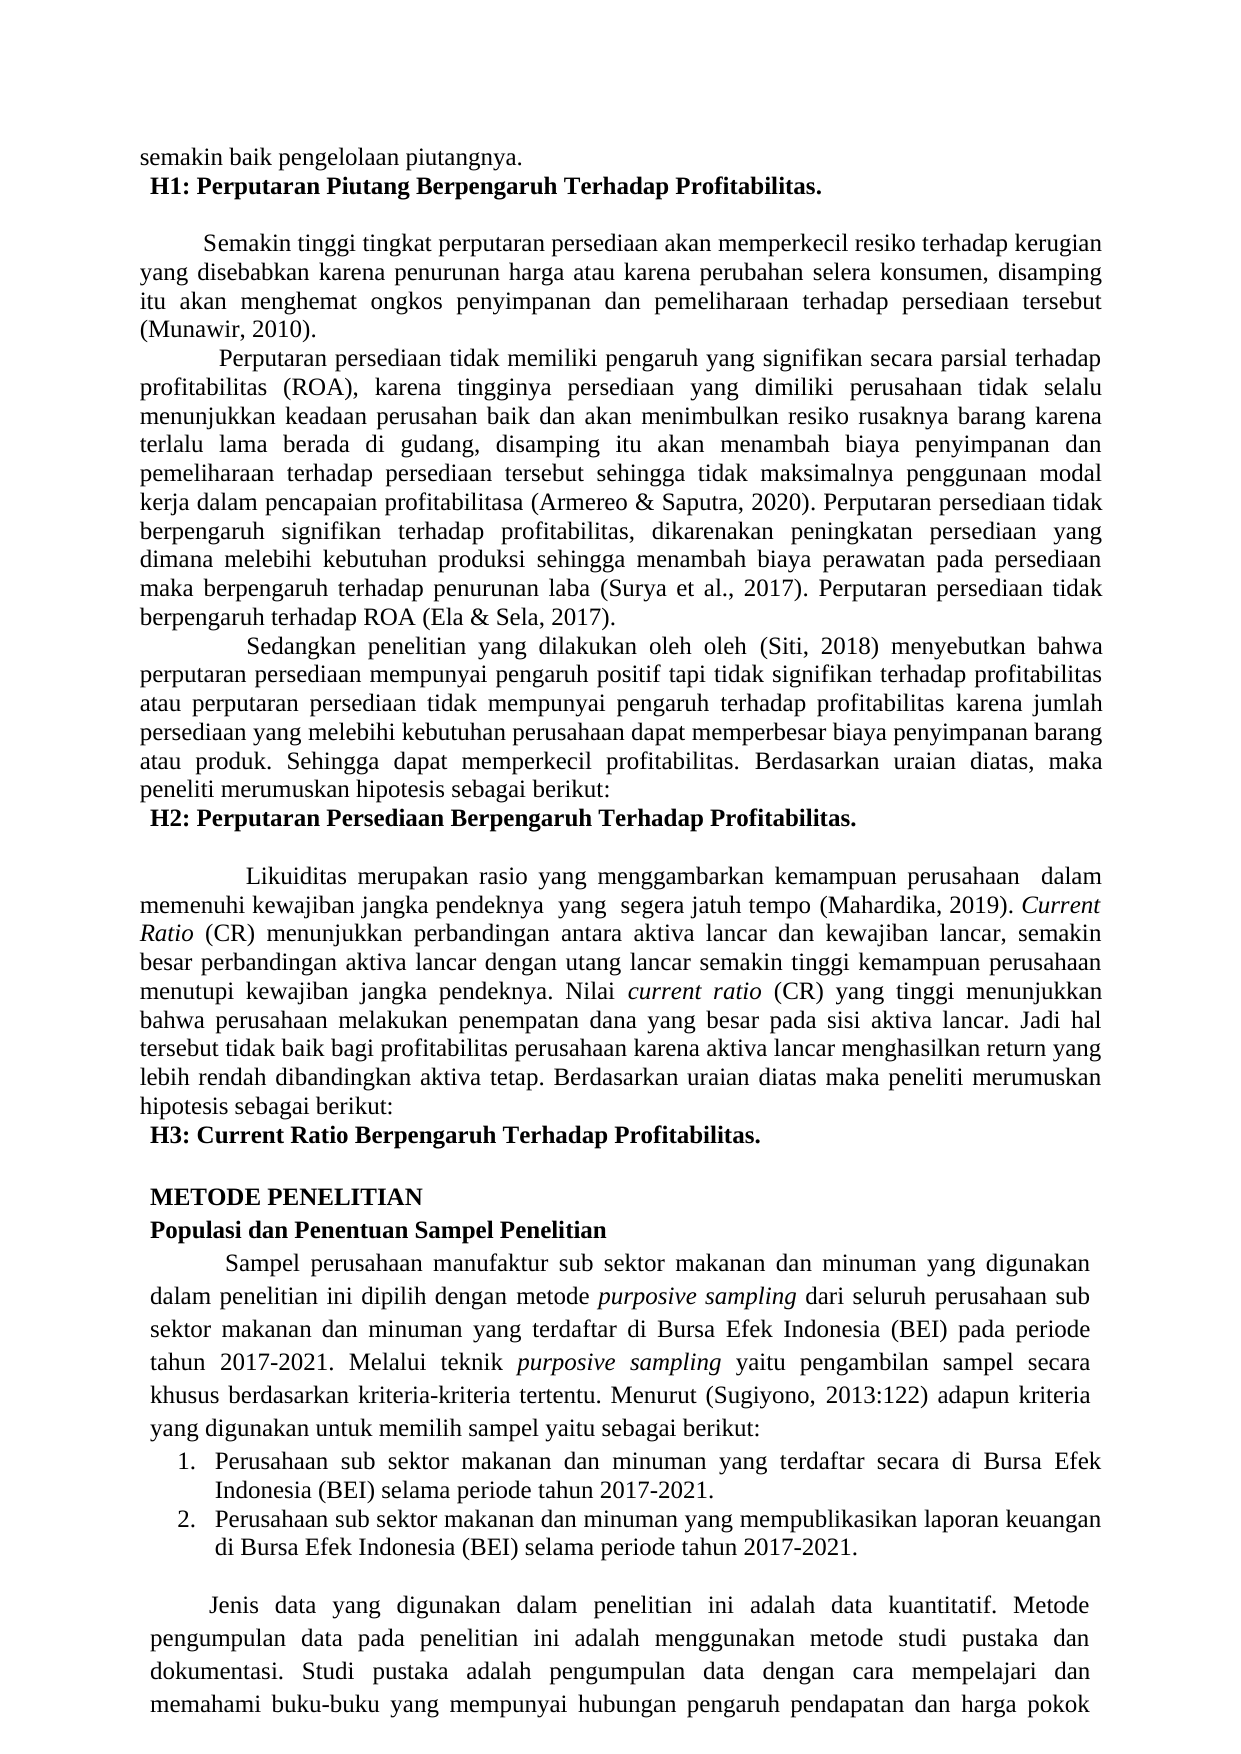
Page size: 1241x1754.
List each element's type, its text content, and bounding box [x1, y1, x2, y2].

list Perusahaan sub sektor makanan dan minuman yang terdaftar secara di Bursa Efek Indonesia (BEI) selama periode tahun 2017-2021. [177, 1446, 1103, 1504]
subtitle H1: Perputaran Piutang Berpengaruh Terhadap Profitabilitas. [150, 171, 1103, 199]
subtitle H2: Perputaran Persediaan Berpengaruh Terhadap Profitabilitas. [150, 803, 1103, 832]
text Sedangkan penelitian yang dilakukan oleh oleh (Siti, 2018) menyebutkan bahwa perputaran persediaan mempunyai pengaruh positif tapi tidak signifikan terhadap profitabilitas atau perputaran persediaan tidak mempunyai pengaruh terhadap profitabilitas karena jumlah persediaan yang melebihi kebutuhan perusahaan dapat memperbesar biaya penyimpanan barang atau produk. Sehingga dapat memperkecil profitabilitas. Berdasarkan uraian diatas, maka peneliti merumuskan hipotesis sebagai berikut: [139, 631, 1103, 803]
subtitle H3: Current Ratio Berpengaruh Terhadap Profitabilitas. [150, 1120, 1090, 1148]
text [139, 142, 1103, 170]
list Perusahaan sub sektor makanan dan minuman yang mempublikasikan laporan keuangan di Bursa Efek Indonesia (BEI) selama periode tahun 2017-2021. [177, 1504, 1103, 1561]
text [150, 1590, 1091, 1718]
text Perputaran persediaan tidak memiliki pengaruh yang signifikan secara parsial terhadap profitabilitas (ROA), karena tingginya persediaan yang dimiliki perusahaan tidak selalu menunjukkan keadaan perusahan baik dan akan menimbulkan resiko rusaknya barang karena terlalu lama berada di gudang, disamping itu akan menambah biaya penyimpanan dan pemeliharaan terhadap persediaan tersebut sehingga tidak maksimalnya penggunaan modal kerja dalam pencapaian profitabilitasa (Armereo & Saputra, 2020). Perputaran persediaan tidak berpengaruh signifikan terhadap profitabilitas, dikarenakan peningkatan persediaan yang dimana melebihi kebutuhan produksi sehingga menambah biaya perawatan pada persediaan maka berpengaruh terhadap penurunan laba (Surya et al., 2017). Perputaran persediaan tidak berpengaruh terhadap ROA (Ela & Sela, 2017). [139, 343, 1103, 631]
text Semakin tinggi tingkat perputaran persediaan akan memperkecil resiko terhadap kerugian yang disebabkan karena penurunan harga atau karena perubahan selera konsumen, disamping itu akan menghemat ongkos penyimpanan dan pemeliharaan terhadap persediaan tersebut (Munawir, 2010). [139, 228, 1103, 343]
text Populasi dan Penentuan Sampel Penelitian [150, 1215, 1103, 1244]
text METODE PENELITIAN [150, 1182, 1103, 1211]
text Sampel perusahaan manufaktur sub sektor makanan dan minuman yang digunakan dalam penelitian ini dipilih dengan metode purposive sampling dari seluruh perusahaan sub sektor makanan dan minuman yang terdaftar di Bursa Efek Indonesia (BEI) pada periode tahun 2017-2021. Melalui teknik purposive sampling yaitu pengambilan sampel secara khusus berdasarkan kriteria-kriteria tertentu. Menurut (Sugiyono, 2013:122) adapun kriteria yang digunakan untuk memilih sampel yaitu sebagai berikut: [150, 1248, 1091, 1442]
text Likuiditas merupakan rasio yang menggambarkan kemampuan perusahaan dalam memenuhi kewajiban jangka pendeknya yang segera jatuh tempo (Mahardika, 2019). Current Ratio (CR) menunjukkan perbandingan antara aktiva lancar dan kewajiban lancar, semakin besar perbandingan aktiva lancar dengan utang lancar semakin tinggi kemampuan perusahaan menutupi kewajiban jangka pendeknya. Nilai current ratio (CR) yang tinggi menunjukkan bahwa perusahaan melakukan penempatan dana yang besar pada sisi aktiva lancar. Jadi hal tersebut tidak baik bagi profitabilitas perusahaan karena aktiva lancar menghasilkan return yang lebih rendah dibandingkan aktiva tetap. Berdasarkan uraian diatas maka peneliti merumuskan hipotesis sebagai berikut: [139, 861, 1103, 1120]
